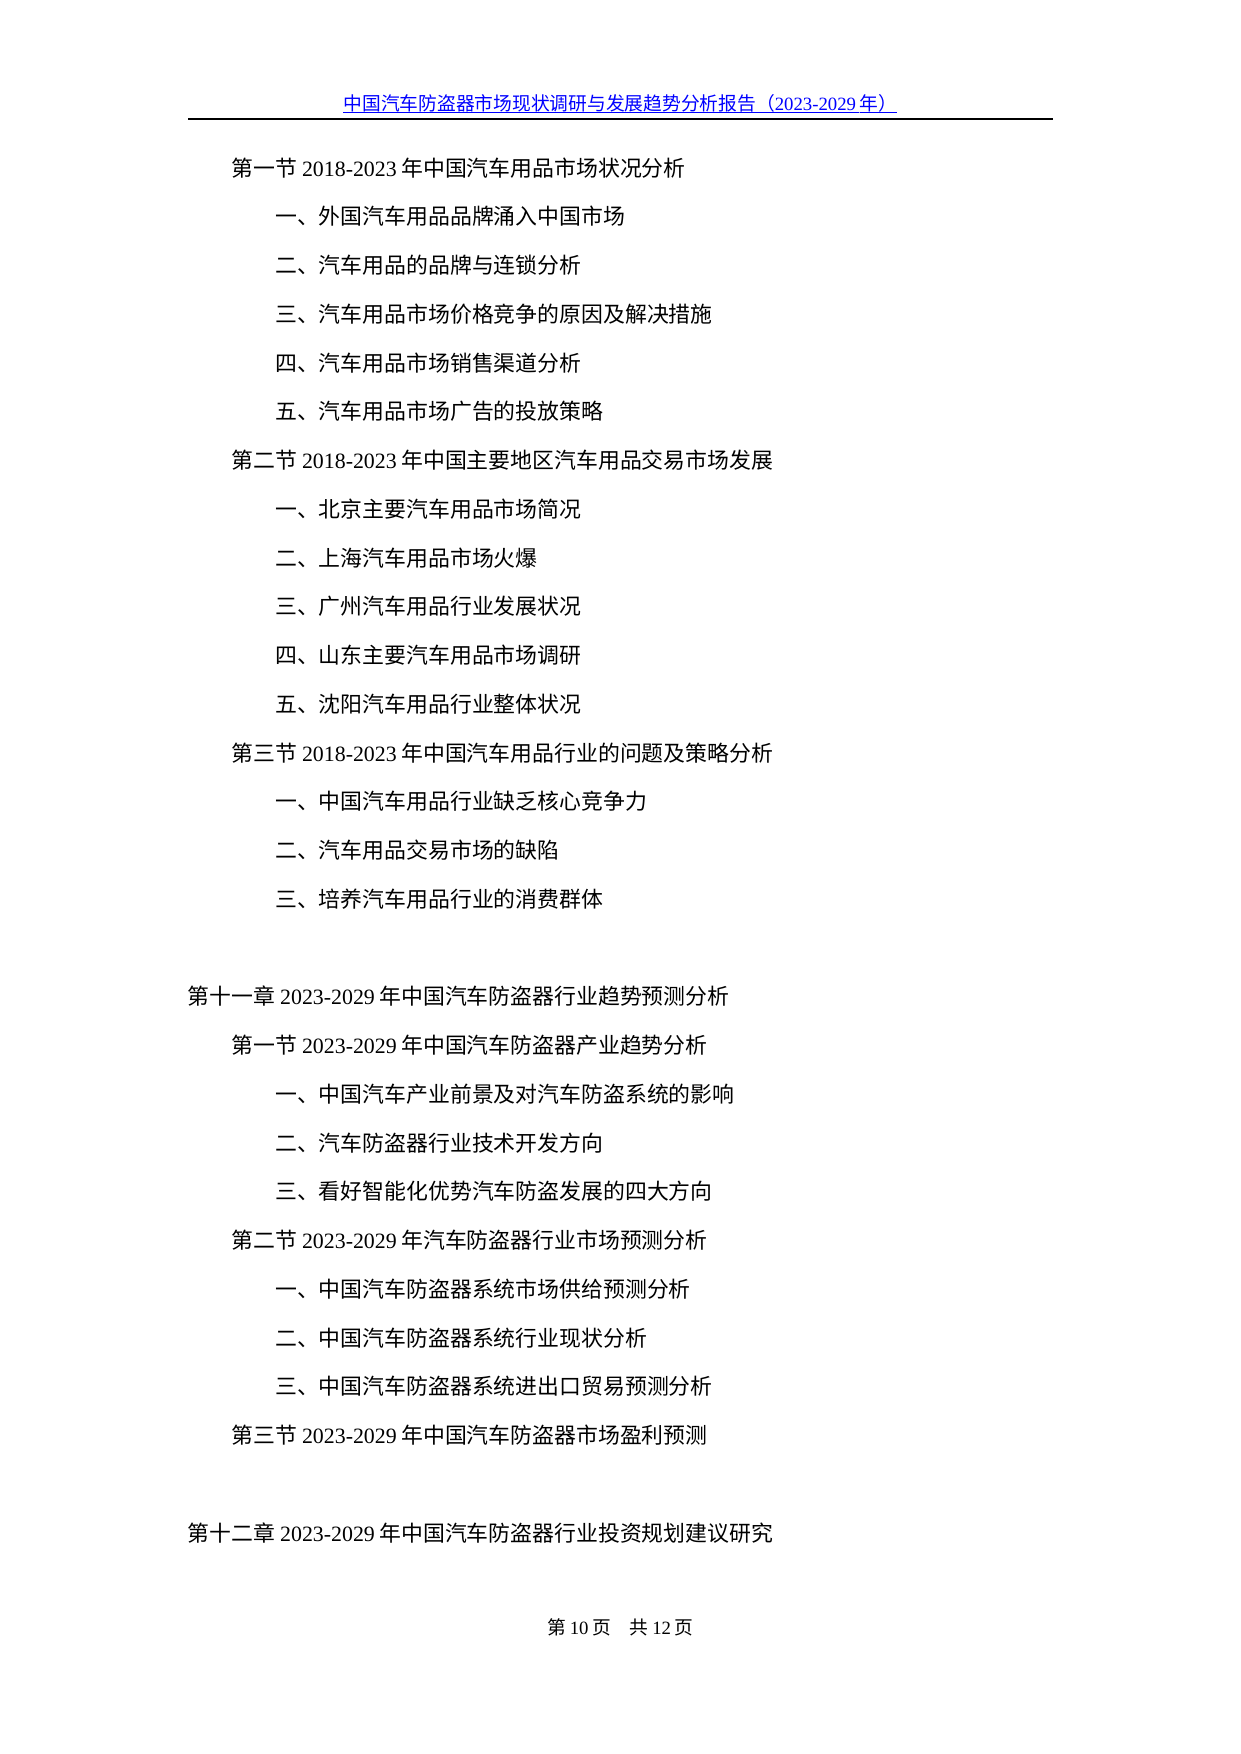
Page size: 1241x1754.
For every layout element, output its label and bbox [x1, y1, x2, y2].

text [187, 150, 1053, 1548]
